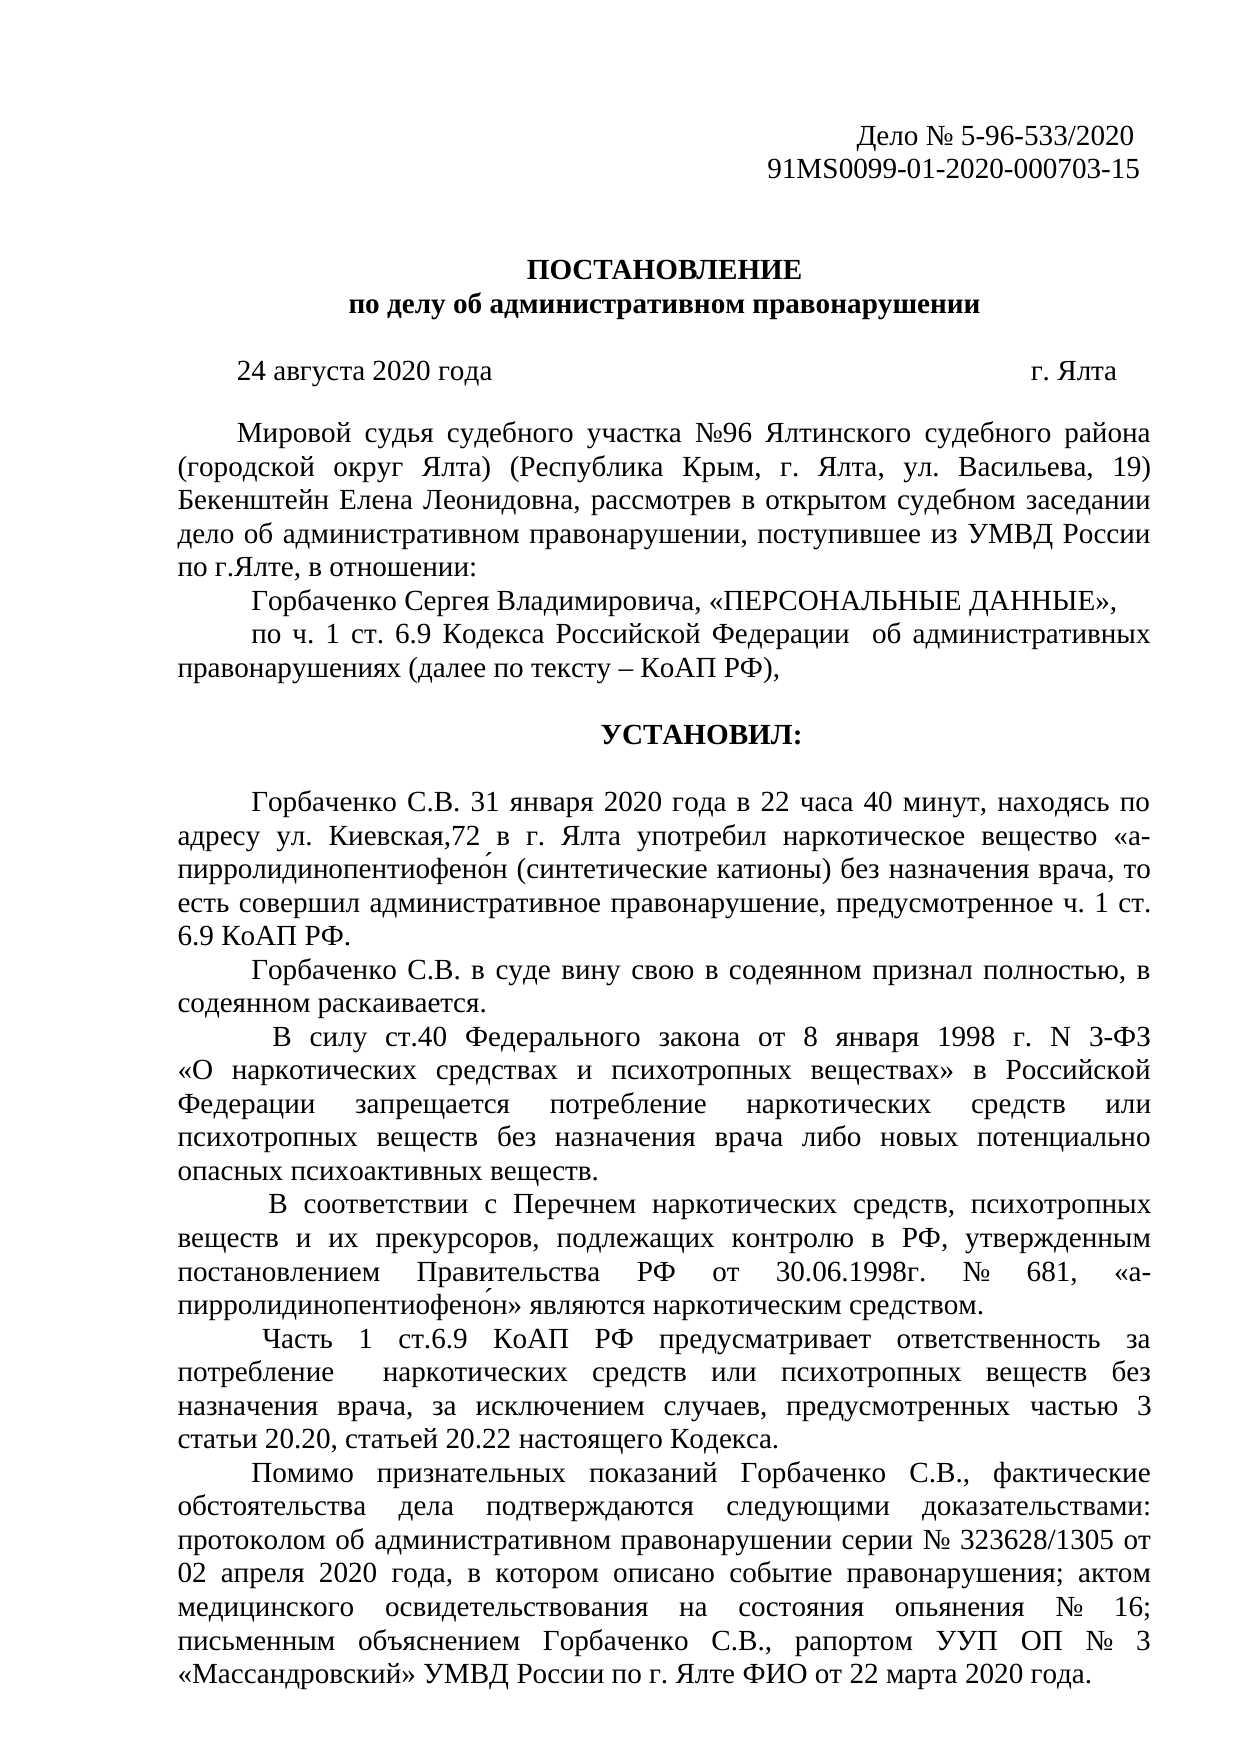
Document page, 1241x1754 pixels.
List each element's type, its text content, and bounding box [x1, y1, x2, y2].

text Помимо признательных показаний Горбаченко С.В., фактические обстоятельства дела подтверждаются следующими доказательствами: протоколом об административном правонарушении серии № 323628/1305 от 02 апреля 2020 года, в котором описано событие правонарушения; актом медицинского освидетельствования на состояния опьянения № 16; письменным объяснением Горбаченко С.В., рапортом УУП ОП № 3 «Массандровский» УМВД России по г. Ялте ФИО от 22 марта 2020 года. [177, 1455, 1152, 1690]
text Горбаченко С.В. в суде вину свою в содеянном признал полностью, в содеянном раскаивается. [177, 952, 1152, 1019]
text Горбаченко С.В. 31 января 2020 года в 22 часа 40 минут, находясь по адресу ул. Киевская,72 в г. Ялта употребил наркотическое вещество «а-пирролидинопентиофено́н (синтетические катионы) без назначения врача, то есть совершил административное правонарушение, предусмотренное ч. 1 ст. 6.9 КоАП РФ. [177, 784, 1152, 952]
text Горбаченко Сергея Владимировича, «ПЕРСОНАЛЬНЫЕ ДАННЫЕ», [177, 583, 1152, 616]
text ПОСТАНОВЛЕНИЕ [177, 252, 1152, 286]
text по ч. 1 ст. 6.9 Кодекса Российской Федерации об административных правонарушениях (далее по тексту – КоАП РФ), [177, 616, 1152, 683]
text 24 августа 2020 года г. Ялта [177, 353, 1152, 386]
text по делу об административном правонарушении [177, 286, 1152, 319]
text УСТАНОВИЛ: [177, 717, 1152, 751]
text В силу ст.40 Федерального закона от 8 января 1998 г. N 3-ФЗ «О наркотических средствах и психотропных веществах» в Российской Федерации запрещается потребление наркотических средств или психотропных веществ без назначения врача либо новых потенциально опасных психоактивных веществ. [177, 1019, 1152, 1187]
text 91MS0099-01-2020-000703-15 [709, 152, 1152, 185]
text Мировой судья судебного участка №96 Ялтинского судебного района (городской округ Ялта) (Республика Крым, г. Ялта, ул. Васильева, 19) Бекенштейн Елена Леонидовна, рассмотрев в открытом судебном заседании дело об административном правонарушении, поступившее из УМВД России по г.Ялте, в отношении: [177, 415, 1152, 583]
text В соответствии с Перечнем наркотических средств, психотропных веществ и их прекурсоров, подлежащих контролю в РФ, утвержденным постановлением Правительства РФ от 30.06.1998г. № 681, «а-пирролидинопентиофено́н» являются наркотическим средством. [177, 1187, 1152, 1321]
text Дело № 5-96-533/2020 [856, 118, 1152, 152]
text Часть 1 ст.6.9 КоАП РФ предусматривает ответственность за потребление наркотических средств или психотропных веществ без назначения врача, за исключением случаев, предусмотренных частью 3 статьи 20.20, статьей 20.22 настоящего Кодекса. [177, 1321, 1152, 1455]
